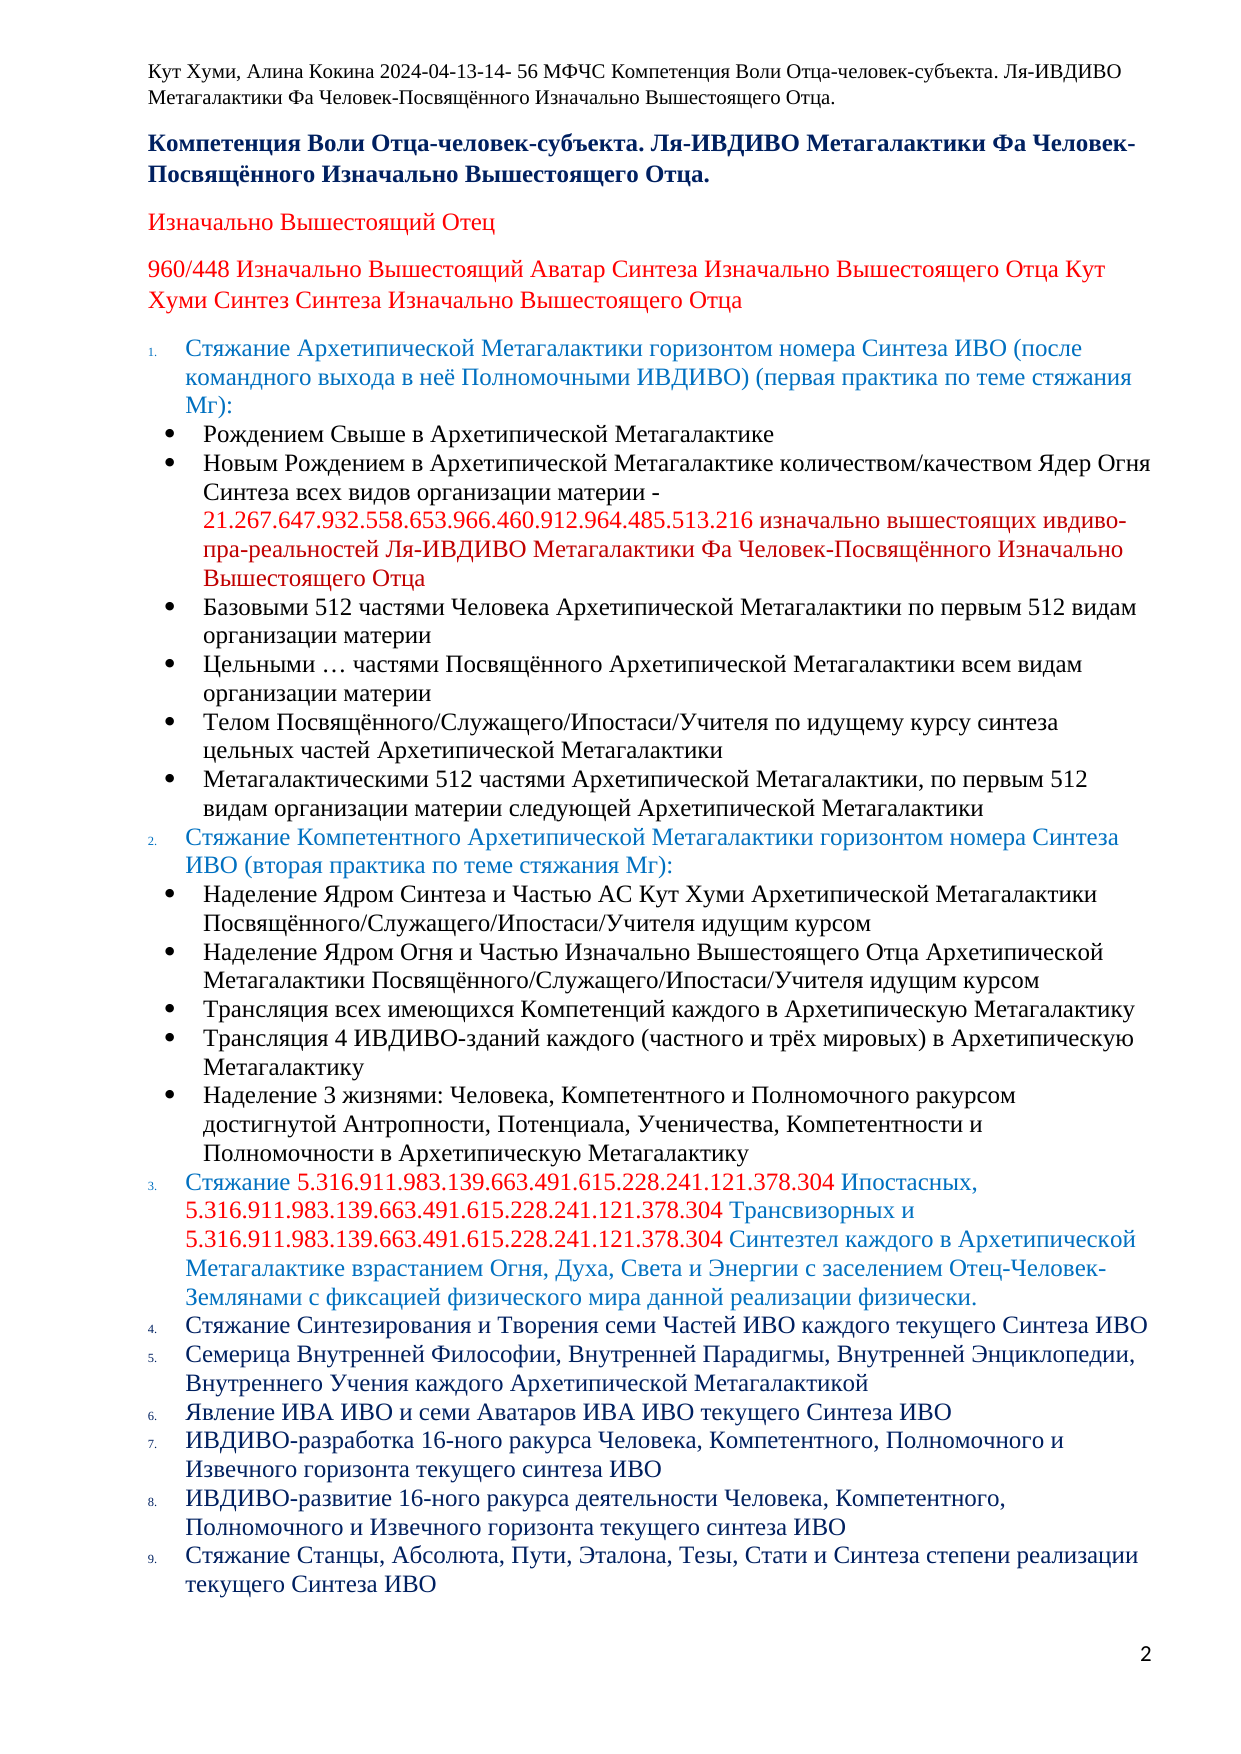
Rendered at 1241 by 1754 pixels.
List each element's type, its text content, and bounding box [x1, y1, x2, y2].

list Стяжание Архетипической Метагалактики горизонтом номера Синтеза ИВО (после командного выхода в неё Полномочными ИВДИВО) (первая практика по теме стяжания Мг): [148, 333, 1152, 419]
text Компетенция Воли Отца-человек-субъекта. Ля-ИВДИВО Метагалактики Фа Человек-Посвящённого Изначально Вышестоящего Отца. [148, 128, 1152, 188]
list Цельными … частями Посвящённого Архетипической Метагалактики всем видам организации материи [165, 649, 1152, 707]
list Стяжание Станцы, Абсолюта, Пути, Эталона, Тезы, Стати и Синтеза степени реализации текущего Синтеза ИВО [148, 1541, 1152, 1598]
list Наделение Ядром Синтеза и Частью АС Кут Хуми Архетипической Метагалактики Посвящённого/Служащего/Ипостаси/Учителя идущим курсом [165, 879, 1152, 937]
list Рождением Свыше в Архетипической Метагалактике [165, 419, 1152, 448]
list ИВДИВО-разработка 16-ного ракурса Человека, Компетентного, Полномочного и Извечного горизонта текущего синтеза ИВО [148, 1426, 1152, 1483]
list Наделение Ядром Огня и Частью Изначально Вышестоящего Отца Архетипической Метагалактики Посвящённого/Служащего/Ипостаси/Учителя идущим курсом [165, 937, 1152, 994]
text 960/448 Изначально Вышестоящий Аватар Синтеза Изначально Вышестоящего Отца Кут Хуми Синтез Синтеза Изначально Вышестоящего Отца [148, 254, 1152, 314]
text Изначально Вышестоящий Отец [148, 207, 1152, 235]
list Телом Посвящённого/Служащего/Ипостаси/Учителя по идущему курсу синтеза цельных частей Архетипической Метагалактики [165, 707, 1152, 764]
list Метагалактическими 512 частями Архетипической Метагалактики, по первым 512 видам организации материи следующей Архетипической Метагалактики [165, 764, 1152, 822]
list Семерица Внутренней Философии, Внутренней Парадигмы, Внутренней Энциклопедии, Внутреннего Учения каждого Архетипической Метагалактикой [148, 1339, 1152, 1397]
list Трансляция 4 ИВДИВО-зданий каждого (частного и трёх мировых) в Архетипическую Метагалактику [165, 1023, 1152, 1081]
list Стяжание Компетентного Архетипической Метагалактики горизонтом номера Синтеза ИВО (вторая практика по теме стяжания Мг): [148, 822, 1152, 879]
list Трансляция всех имеющихся Компетенций каждого в Архетипическую Метагалактику [165, 994, 1152, 1023]
list Стяжание 5.316.911.983.139.663.491.615.228.241.121.378.304 Ипостасных, 5.316.911.983.139.663.491.615.228.241.121.378.304 Трансвизорных и 5.316.911.983.139.663.491.615.228.241.121.378.304 Синтезтел каждого в Архетипической Метагалактике взрастанием Огня, Духа, Света и Энергии с заселением Отец-Человек-Землянами с фиксацией физического мира данной реализации физически. [148, 1167, 1152, 1311]
list Базовыми 512 частями Человека Архетипической Метагалактики по первым 512 видам организации материи [165, 592, 1152, 649]
list Явление ИВА ИВО и семи Аватаров ИВА ИВО текущего Синтеза ИВО [148, 1397, 1152, 1426]
list ИВДИВО-развитие 16-ного ракурса деятельности Человека, Компетентного, Полномочного и Извечного горизонта текущего синтеза ИВО [148, 1483, 1152, 1541]
list Стяжание Синтезирования и Творения семи Частей ИВО каждого текущего Синтеза ИВО [148, 1311, 1152, 1339]
list Наделение 3 жизнями: Человека, Компетентного и Полномочного ракурсом достигнутой Антропности, Потенциала, Ученичества, Компетентности и Полномочности в Архетипическую Метагалактику [165, 1081, 1152, 1167]
list Новым Рождением в Архетипической Метагалактике количеством/качеством Ядер Огня Синтеза всех видов организации материи - 21.267.647.932.558.653.966.460.912.964.485.513.216 изначально вышестоящих ивдиво-пра-реальностей Ля-ИВДИВО Метагалактики Фа Человек-Посвящённого Изначально Вышестоящего Отца [165, 448, 1152, 592]
